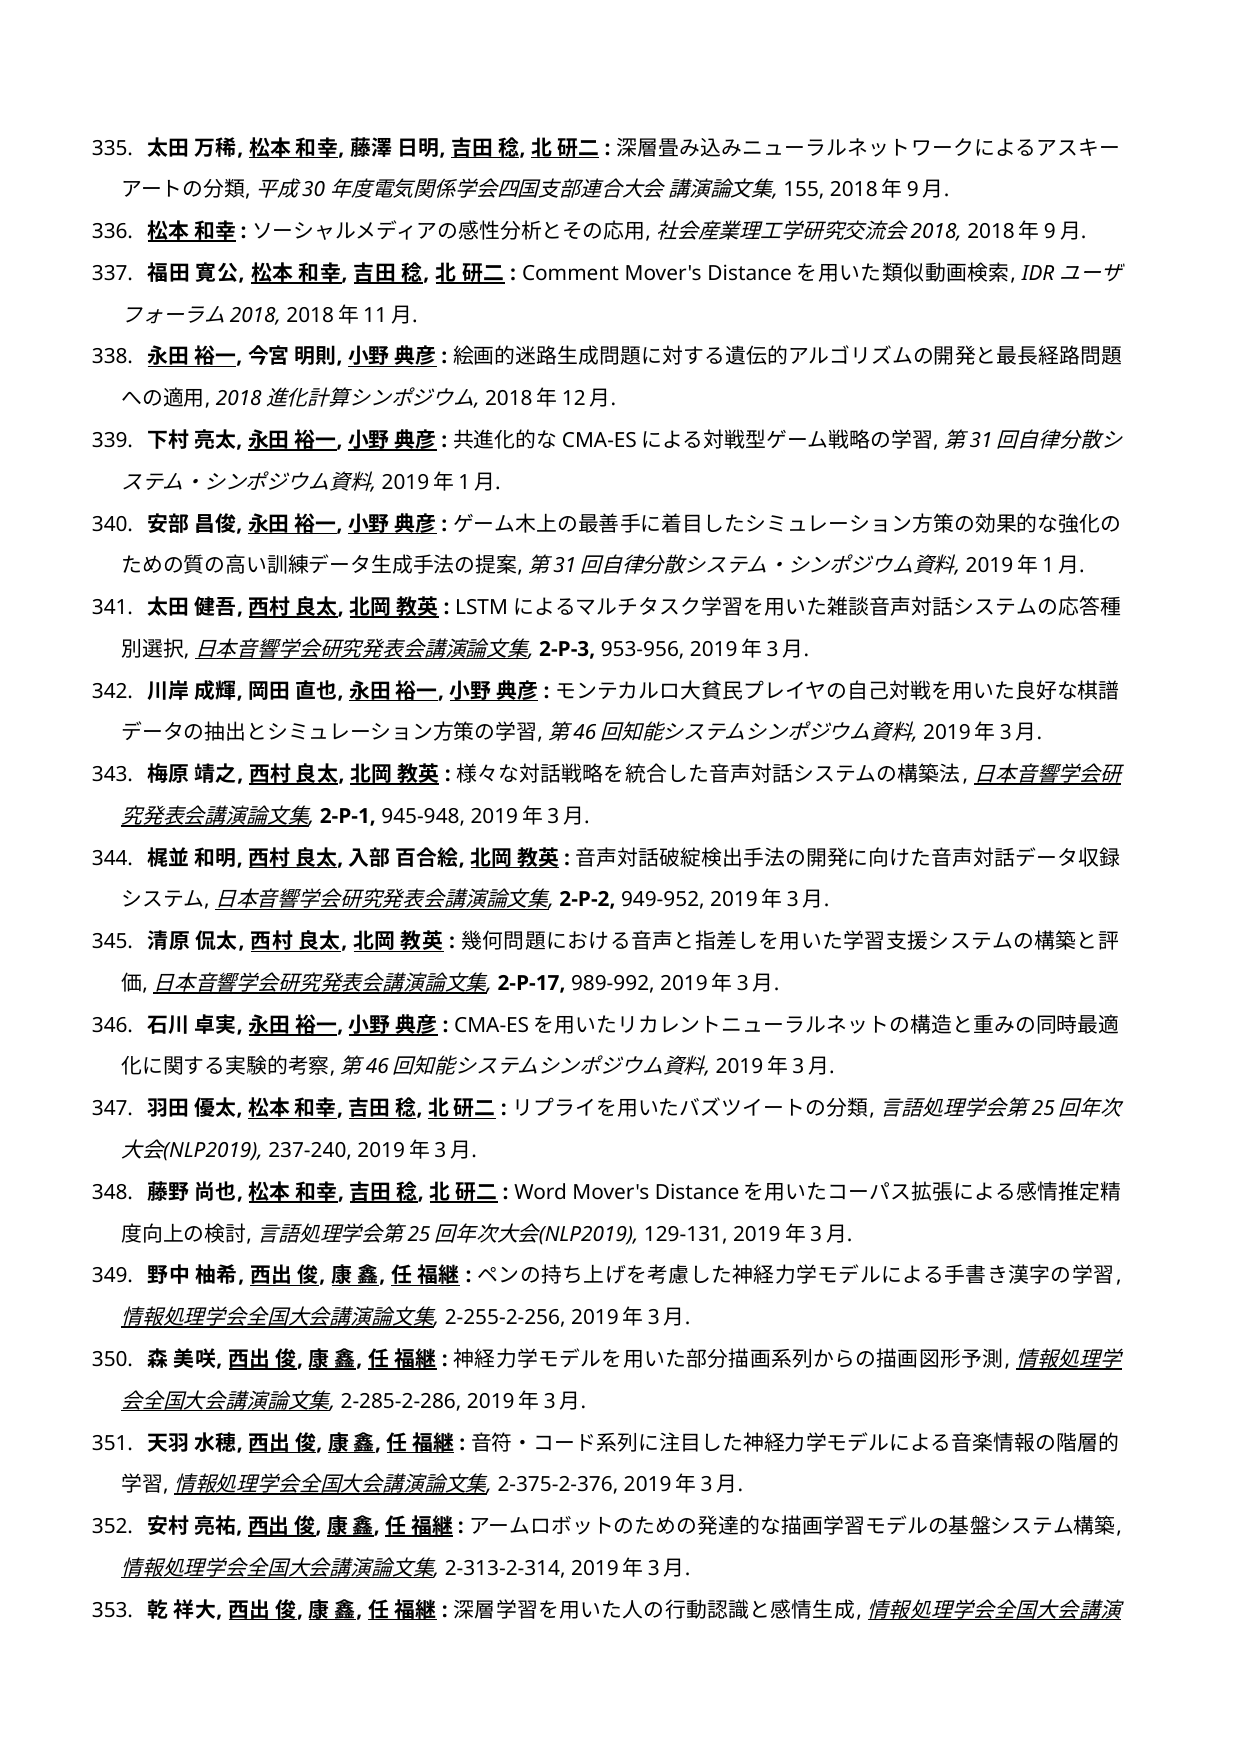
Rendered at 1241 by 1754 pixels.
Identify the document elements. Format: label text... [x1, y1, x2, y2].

list 森 美咲, 西出 俊, 康 鑫, 任 福継 : 神経力学モデルを用いた部分描画系列からの描画図形予測, 情報処理学会全国大会講演論文集, 2-285-2-286, 2019年3月. [92, 1336, 1122, 1420]
list 梅原 靖之, 西村 良太, 北岡 教英 : 様々な対話戦略を統合した音声対話システムの構築法, 日本音響学会研究発表会講演論文集, 2-P-1, 945-948, 2019年3月. [92, 752, 1122, 835]
list 羽田 優太, 松本 和幸, 吉田 稔, 北 研二 : リプライを用いたバズツイートの分類, 言語処理学会第25回年次大会(NLP2019), 237-240, 2019年3月. [92, 1086, 1122, 1169]
list 太田 健吾, 西村 良太, 北岡 教英 : LSTM によるマルチタスク学習を用いた雑談音声対話システムの応答種別選択, 日本音響学会研究発表会講演論文集, 2-P-3, 953-956, 2019年3月. [92, 584, 1122, 668]
list 石川 卓実, 永田 裕一, 小野 典彦 : CMA-ESを用いたリカレントニューラルネットの構造と重みの同時最適化に関する実験的考察, 第46回知能システムシンポジウム資料, 2019年3月. [92, 1002, 1122, 1086]
list 天羽 水穂, 西出 俊, 康 鑫, 任 福継 : 音符・コード系列に注目した神経力学モデルによる音楽情報の階層的学習, 情報処理学会全国大会講演論文集, 2-375-2-376, 2019年3月. [92, 1420, 1122, 1503]
list 川岸 成輝, 岡田 直也, 永田 裕一, 小野 典彦 : モンテカルロ大貧民プレイヤの自己対戦を用いた良好な棋譜データの抽出とシミュレーション方策の学習, 第46回知能システムシンポジウム資料, 2019年3月. [92, 668, 1122, 752]
list 藤野 尚也, 松本 和幸, 吉田 稔, 北 研二 : Word Mover's Distanceを用いたコーパス拡張による感情推定精度向上の検討, 言語処理学会第25回年次大会(NLP2019), 129-131, 2019年3月. [92, 1169, 1122, 1253]
list 清原 侃太, 西村 良太, 北岡 教英 : 幾何問題における音声と指差しを用いた学習支援システムの構築と評価, 日本音響学会研究発表会講演論文集, 2-P-17, 989-992, 2019年3月. [92, 919, 1122, 1002]
list 松本 和幸 : ソーシャルメディアの感性分析とその応用, 社会産業理工学研究交流会2018, 2018年9月. [92, 209, 1122, 250]
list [92, 1587, 1122, 1629]
list 永田 裕一, 今宮 明則, 小野 典彦 : 絵画的迷路生成問題に対する遺伝的アルゴリズムの開発と最長経路問題への適用, 2018進化計算シンポジウム, 2018年12月. [92, 334, 1122, 417]
list 下村 亮太, 永田 裕一, 小野 典彦 : 共進化的なCMA-ESによる対戦型ゲーム戦略の学習, 第31回自律分散システム・シンポジウム資料, 2019年1月. [92, 417, 1122, 501]
list 梶並 和明, 西村 良太, 入部 百合絵, 北岡 教英 : 音声対話破綻検出手法の開発に向けた音声対話データ収録システム, 日本音響学会研究発表会講演論文集, 2-P-2, 949-952, 2019年3月. [92, 835, 1122, 919]
list 福田 寛公, 松本 和幸, 吉田 稔, 北 研二 : Comment Mover's Distanceを用いた類似動画検索, IDRユーザフォーラム 2018, 2018年11月. [92, 250, 1122, 334]
list 野中 柚希, 西出 俊, 康 鑫, 任 福継 : ペンの持ち上げを考慮した神経力学モデルによる手書き漢字の学習, 情報処理学会全国大会講演論文集, 2-255-2-256, 2019年3月. [92, 1253, 1122, 1336]
list 安村 亮祐, 西出 俊, 康 鑫, 任 福継 : アームロボットのための発達的な描画学習モデルの基盤システム構築, 情報処理学会全国大会講演論文集, 2-313-2-314, 2019年3月. [92, 1503, 1122, 1587]
list 太田 万稀, 松本 和幸, 藤澤 日明, 吉田 稔, 北 研二 : 深層畳み込みニューラルネットワークによるアスキーアートの分類, 平成30 年度電気関係学会四国支部連合大会 講演論文集, 155, 2018年9月. [92, 125, 1122, 209]
list 安部 昌俊, 永田 裕一, 小野 典彦 : ゲーム木上の最善手に着目したシミュレーション方策の効果的な強化のための質の高い訓練データ生成手法の提案, 第31回自律分散システム・シンポジウム資料, 2019年1月. [92, 501, 1122, 584]
